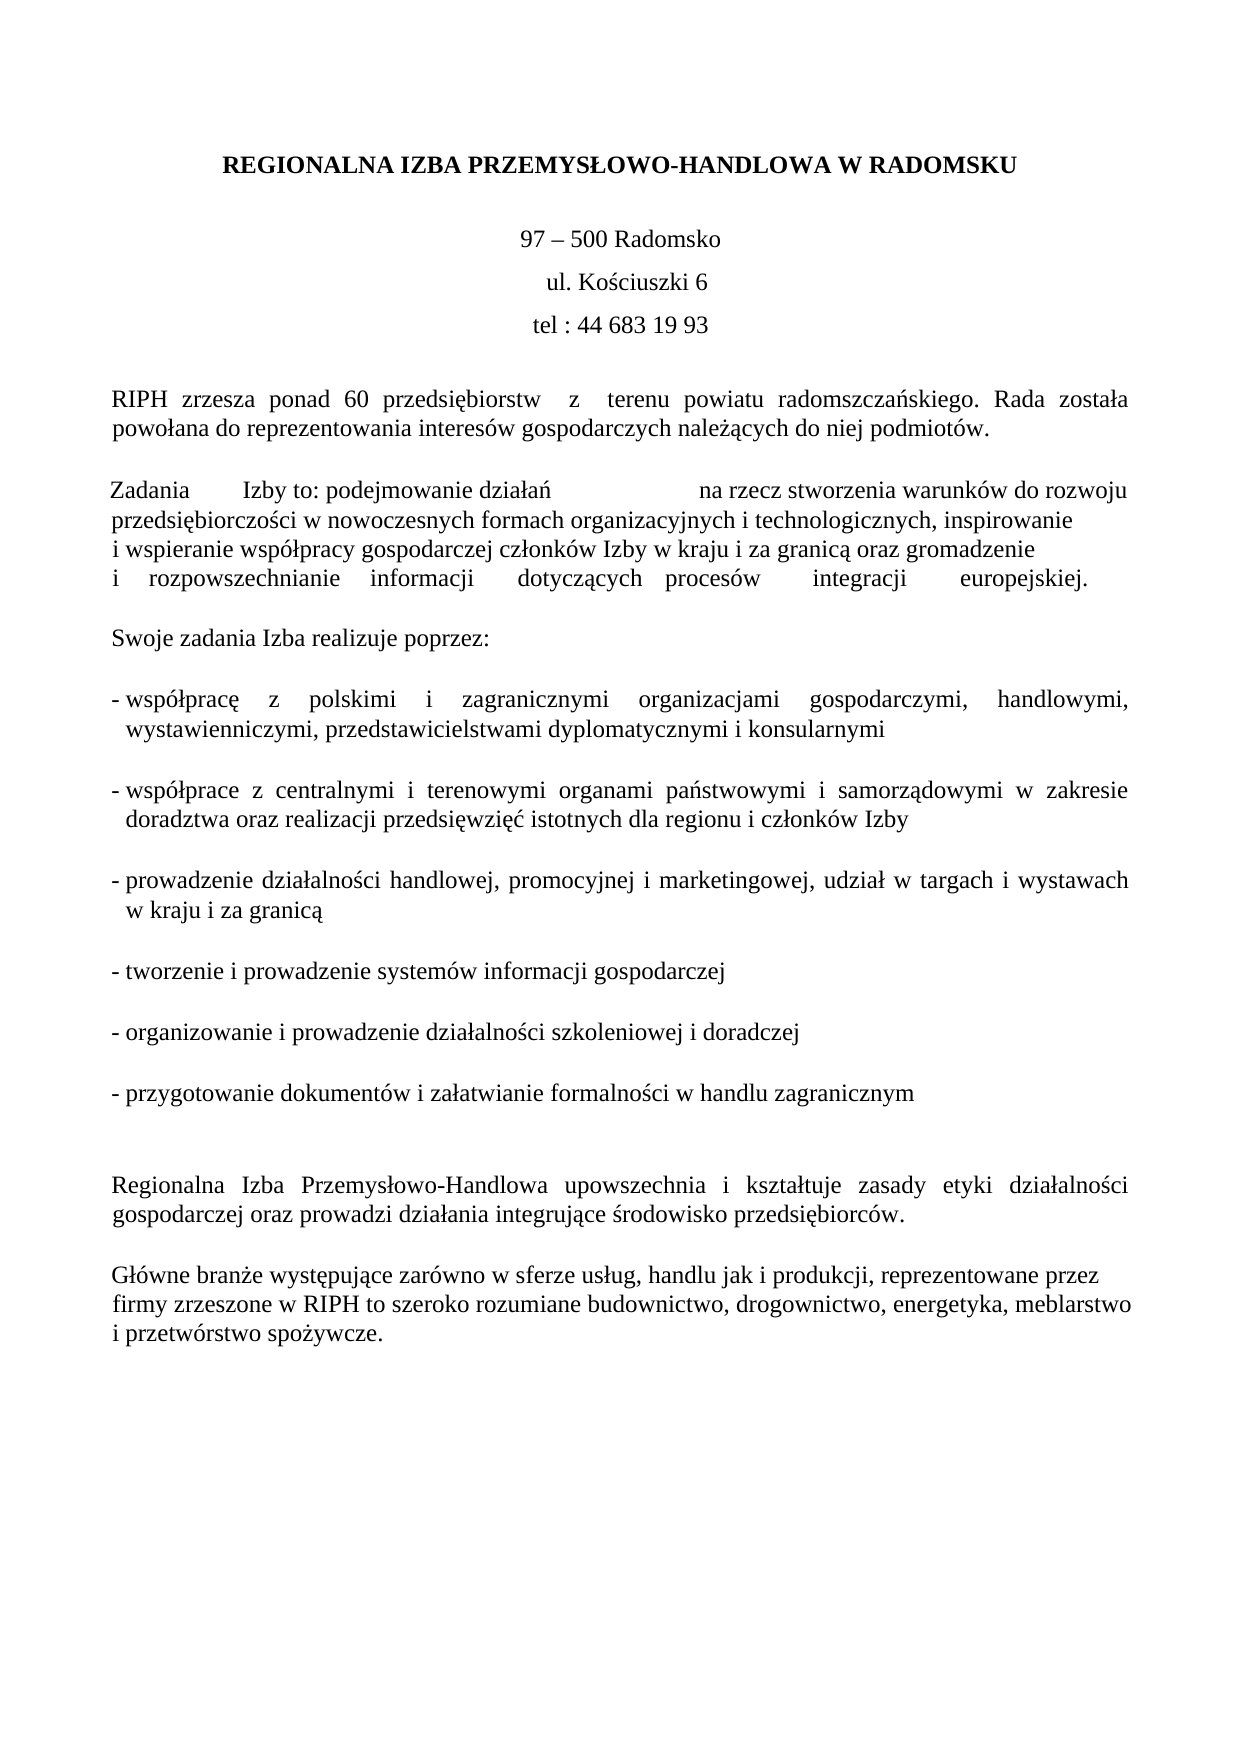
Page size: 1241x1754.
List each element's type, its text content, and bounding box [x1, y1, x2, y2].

text ul. Kościuszki 6 [494, 267, 747, 296]
list współpracę z polskimi i zagranicznymi organizacjami gospodarczymi, handlowymi, wystawienniczymi, przedstawicielstwami dyplomatycznymi i konsularnymi [111, 684, 1130, 743]
subtitle REGIONALNA IZBA PRZEMYSŁOWO-HANDLOWA W RADOMSKU [222, 150, 1134, 179]
list prowadzenie działalności handlowej, promocyjnej i marketingowej, udział w targach i wystawach w kraju i za granicą [111, 865, 1130, 924]
list organizowanie i prowadzenie działalności szkoleniowej i doradczej [111, 1017, 1130, 1046]
text tel : 44 683 19 93 [494, 310, 747, 339]
text Główne branże występujące zarówno w sferze usług, handlu jak i produkcji, reprezentowane przez firmy zrzeszone w RIPH to szeroko rozumiane budownictwo, drogownictwo, energetyka, meblarstwo i przetwórstwo spożywcze. [111, 1260, 1132, 1347]
text 97 – 500 Radomsko [494, 224, 747, 253]
list współprace z centralnymi i terenowymi organami państwowymi i samorządowymi w zakresie doradztwa oraz realizacji przedsięwzięć istotnych dla regionu i członków Izby [111, 775, 1130, 833]
text Regionalna Izba Przemysłowo-Handlowa upowszechnia i kształtuje zasady etyki działalności gospodarczej oraz prowadzi działania integrujące środowisko przedsiębiorców. [111, 1170, 1130, 1228]
text RIPH zrzesza ponad 60 przedsiębiorstw z terenu powiatu radomszczańskiego. Rada została powołana do reprezentowania interesów gospodarczych należących do niej podmiotów. [111, 384, 1130, 442]
list tworzenie i prowadzenie systemów informacji gospodarczej [111, 956, 1130, 984]
text Swoje zadania Izba realizuje poprzez: [111, 623, 1130, 652]
text Zadania Izby to: podejmowanie działań na rzecz stworzenia warunków do rozwoju [75, 475, 1134, 504]
list przygotowanie dokumentów i załatwianie formalności w handlu zagranicznym [111, 1078, 1130, 1106]
text przedsiębiorczości w nowoczesnych formach organizacyjnych i technologicznych, inspirowanie i wspieranie współpracy gospodarczej członków Izby w kraju i za granicą oraz gromadzenie i rozpowszechnianie informacji dotyczących procesów integracji europejskiej. [111, 505, 1132, 592]
